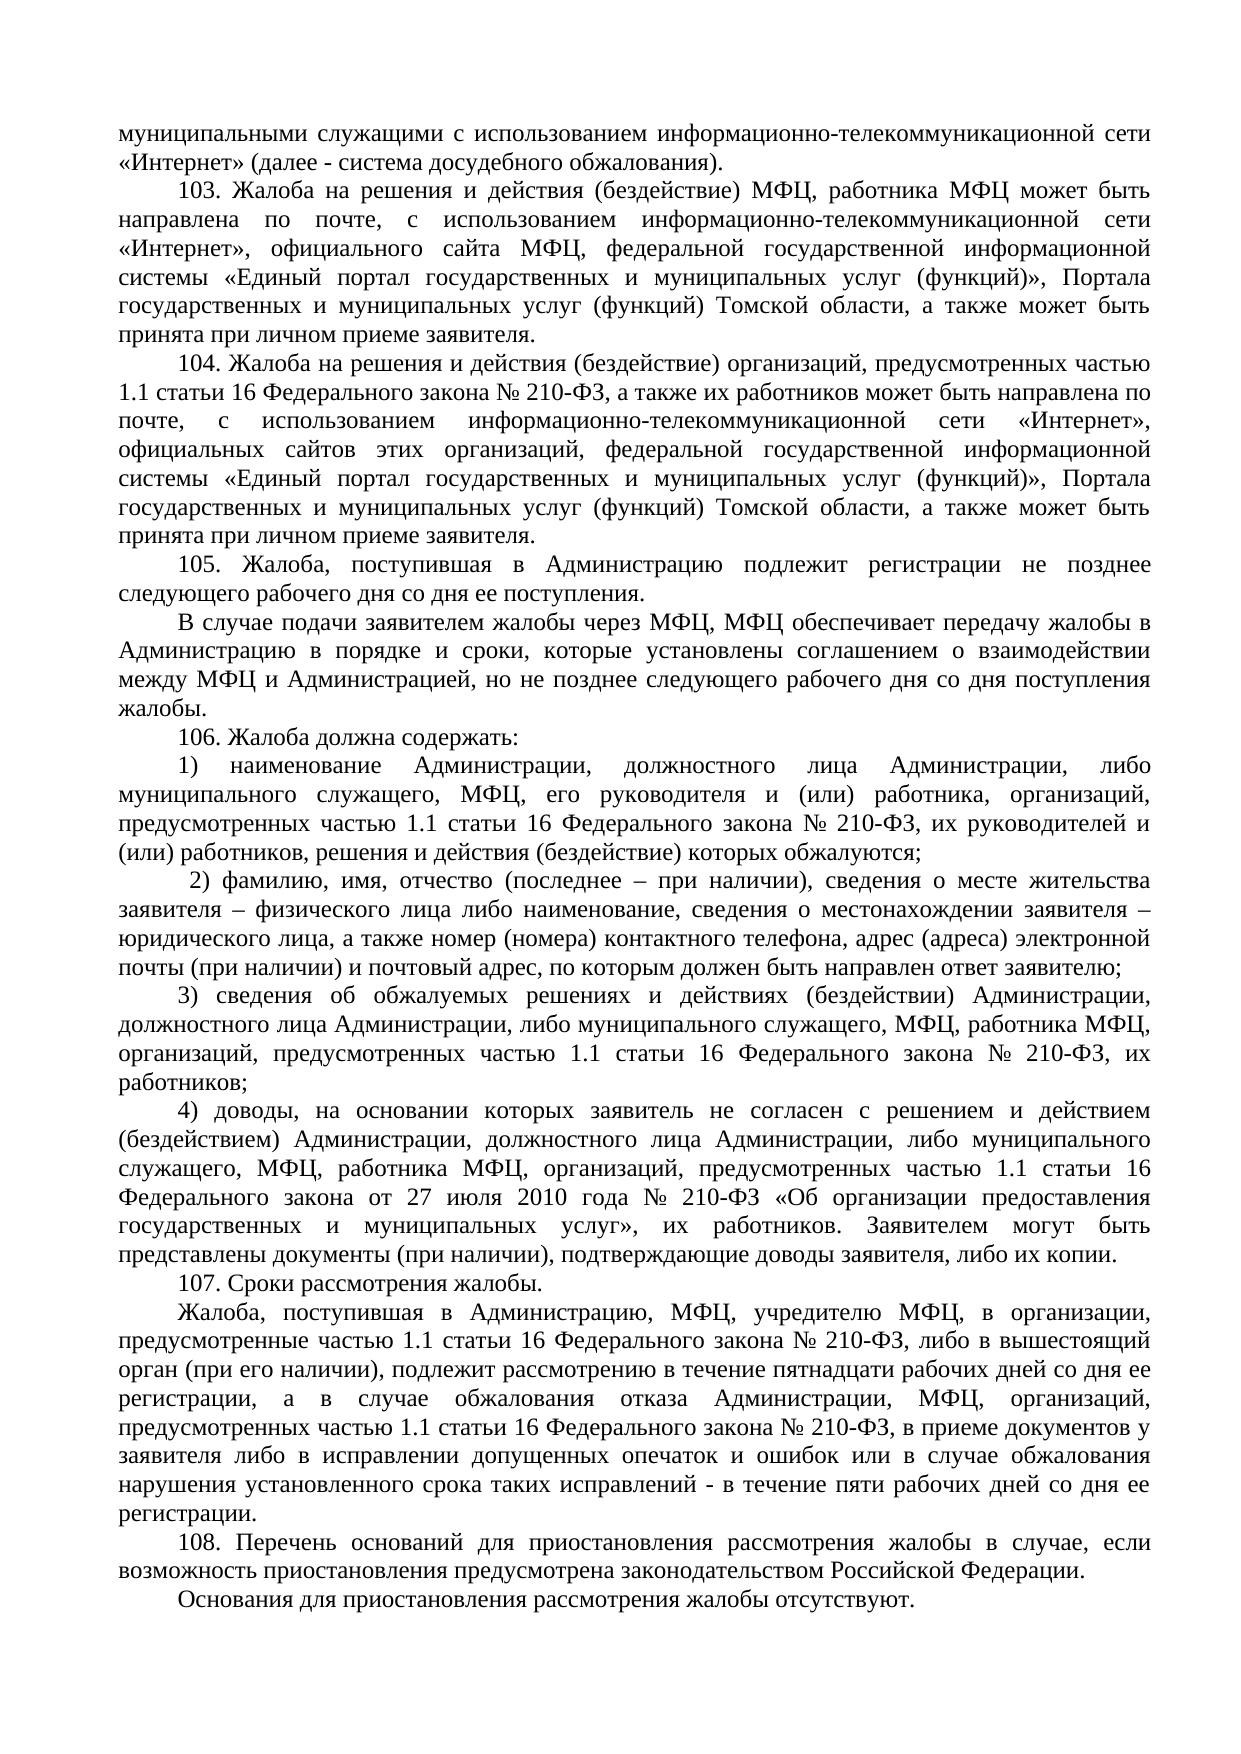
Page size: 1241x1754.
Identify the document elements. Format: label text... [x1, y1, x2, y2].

text В случае подачи заявителем жалобы через МФЦ, МФЦ обеспечивает передачу жалобы в Администрацию в порядке и сроки, которые установлены соглашением о взаимодействии между МФЦ и Администрацией, но не позднее следующего рабочего дня со дня поступления жалобы. [118, 607, 1152, 722]
text 108. Перечень оснований для приостановления рассмотрения жалобы в случае, если возможность приостановления предусмотрена законодательством Российской Федерации. [118, 1527, 1152, 1584]
text 106. Жалоба должна содержать: [118, 722, 1152, 751]
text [118, 118, 1152, 176]
text 105. Жалоба, поступившая в Администрацию подлежит регистрации не позднее следующего рабочего дня со дня ее поступления. [118, 549, 1152, 607]
text 107. Сроки рассмотрения жалобы. [118, 1268, 1152, 1297]
text 4) доводы, на основании которых заявитель не согласен с решением и действием (бездействием) Администрации, должностного лица Администрации, либо муниципального служащего, МФЦ, работника МФЦ, организаций, предусмотренных частью 1.1 статьи 16 Федерального закона от 27 июля 2010 года № 210-ФЗ «Об организации предоставления государственных и муниципальных услуг», их работников. Заявителем могут быть представлены документы (при наличии), подтверждающие доводы заявителя, либо их копии. [118, 1096, 1152, 1268]
text 2) фамилию, имя, отчество (последнее – при наличии), сведения о месте жительства заявителя – физического лица либо наименование, сведения о местонахождении заявителя – юридического лица, а также номер (номера) контактного телефона, адрес (адреса) электронной почты (при наличии) и почтовый адрес, по которым должен быть направлен ответ заявителю; [118, 866, 1152, 981]
text 1) наименование Администрации, должностного лица Администрации, либо муниципального служащего, МФЦ, его руководителя и (или) работника, организаций, предусмотренных частью 1.1 статьи 16 Федерального закона № 210-ФЗ, их руководителей и (или) работников, решения и действия (бездействие) которых обжалуются; [118, 751, 1152, 866]
text 104. Жалоба на решения и действия (бездействие) организаций, предусмотренных частью 1.1 статьи 16 Федерального закона № 210-ФЗ, а также их работников может быть направлена по почте, с использованием информационно-телекоммуникационной сети «Интернет», официальных сайтов этих организаций, федеральной государственной информационной системы «Единый портал государственных и муниципальных услуг (функций)», Портала государственных и муниципальных услуг (функций) Томской области, а также может быть принята при личном приеме заявителя. [118, 348, 1152, 549]
text 103. Жалоба на решения и действия (бездействие) МФЦ, работника МФЦ может быть направлена по почте, с использованием информационно-телекоммуникационной сети «Интернет», официального сайта МФЦ, федеральной государственной информационной системы «Единый портал государственных и муниципальных услуг (функций)», Портала государственных и муниципальных услуг (функций) Томской области, а также может быть принята при личном приеме заявителя. [118, 176, 1152, 348]
text Основания для приостановления рассмотрения жалобы отсутствуют. [118, 1584, 1152, 1613]
text 3) сведения об обжалуемых решениях и действиях (бездействии) Администрации, должностного лица Администрации, либо муниципального служащего, МФЦ, работника МФЦ, организаций, предусмотренных частью 1.1 статьи 16 Федерального закона № 210-ФЗ, их работников; [118, 981, 1152, 1096]
text Жалоба, поступившая в Администрацию, МФЦ, учредителю МФЦ, в организации, предусмотренные частью 1.1 статьи 16 Федерального закона № 210-ФЗ, либо в вышестоящий орган (при его наличии), подлежит рассмотрению в течение пятнадцати рабочих дней со дня ее регистрации, а в случае обжалования отказа Администрации, МФЦ, организаций, предусмотренных частью 1.1 статьи 16 Федерального закона № 210-ФЗ, в приеме документов у заявителя либо в исправлении допущенных опечаток и ошибок или в случае обжалования нарушения установленного срока таких исправлений - в течение пяти рабочих дней со дня ее регистрации. [118, 1297, 1152, 1527]
